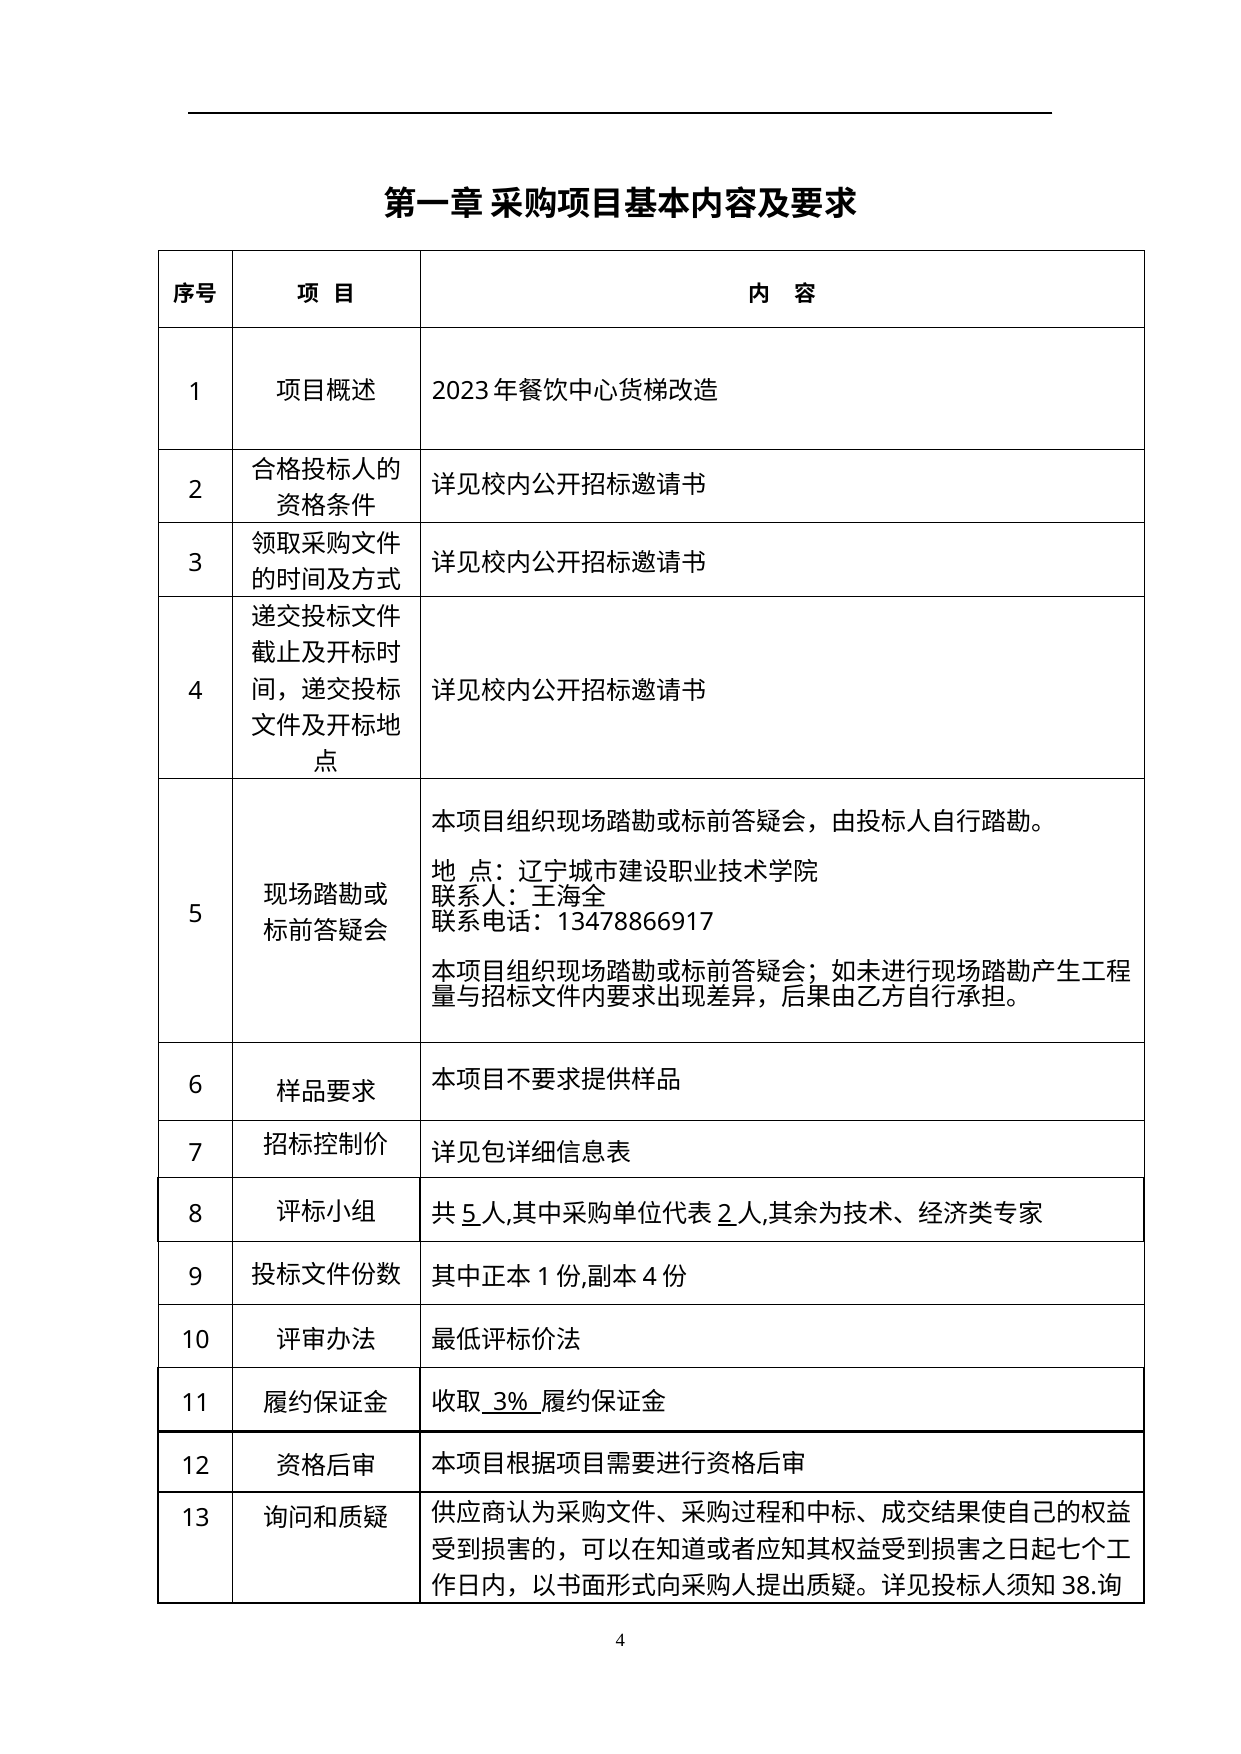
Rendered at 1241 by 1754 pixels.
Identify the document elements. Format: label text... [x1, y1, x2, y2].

table_cell 11 [159, 1368, 232, 1430]
table_cell 详见校内公开招标邀请书 [421, 597, 1144, 778]
table_cell 8 [159, 1178, 232, 1241]
table_cell 收取 3% 履约保证金 [421, 1368, 1143, 1430]
table_cell 询问和质疑 [233, 1493, 419, 1602]
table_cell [421, 1493, 1143, 1602]
table_header 项 目 [233, 251, 420, 327]
table_cell 最低评标价法 [421, 1305, 1144, 1367]
table_cell 样品要求 [233, 1043, 420, 1120]
table_cell 5 [159, 779, 232, 1042]
table_cell 9 [159, 1242, 232, 1304]
table_cell 详见校内公开招标邀请书 [421, 523, 1144, 596]
table_cell 招标控制价 [233, 1121, 420, 1177]
table_cell 项目概述 [233, 328, 420, 448]
table_cell 13 [159, 1493, 232, 1602]
table_cell 本项目不要求提供样品 [421, 1043, 1144, 1120]
table_cell 其中正本1份,副本4份 [421, 1242, 1144, 1304]
table_cell 递交投标文件截止及开标时间，递交投标文件及开标地点 [233, 597, 420, 778]
table_cell 评审办法 [233, 1305, 420, 1367]
table_cell 详见包详细信息表 [421, 1121, 1144, 1177]
table_header 序号 [159, 251, 232, 327]
table_cell 10 [159, 1305, 232, 1367]
table_cell 现场踏勘或 标前答疑会 [233, 779, 420, 1042]
table_cell 评标小组 [233, 1178, 419, 1241]
table_cell 资格后审 [233, 1433, 419, 1491]
table_cell 本项目组织现场踏勘或标前答疑会，由投标人自行踏勘。 地 点：辽宁城市建设职业技术学院 联系人：王海全 联系电话：13478866917 本项目组织现场踏勘或标前答疑会；如未进行现场踏勘产生工程量与招标文件内要求出现差异，后果由乙方自行承担。 [421, 779, 1144, 1042]
table_cell 3 [159, 523, 232, 596]
table_cell 1 [159, 328, 232, 448]
table_cell 12 [159, 1433, 232, 1491]
table_cell 2 [159, 450, 232, 522]
table_cell 本项目根据项目需要进行资格后审 [421, 1433, 1143, 1491]
table_cell 投标文件份数 [233, 1242, 420, 1304]
text 第一章 采购项目基本内容及要求 [188, 175, 1052, 225]
table_cell 6 [159, 1043, 232, 1120]
table_cell 2023年餐饮中心货梯改造 [421, 328, 1144, 448]
table_cell 7 [159, 1121, 232, 1177]
table_cell 4 [159, 597, 232, 778]
table_header 内 容 [421, 251, 1144, 327]
table_cell 详见校内公开招标邀请书 [421, 450, 1144, 522]
table_cell 履约保证金 [233, 1368, 419, 1430]
table_cell 共5人,其中采购单位代表2人,其余为技术、经济类专家 [421, 1178, 1143, 1241]
